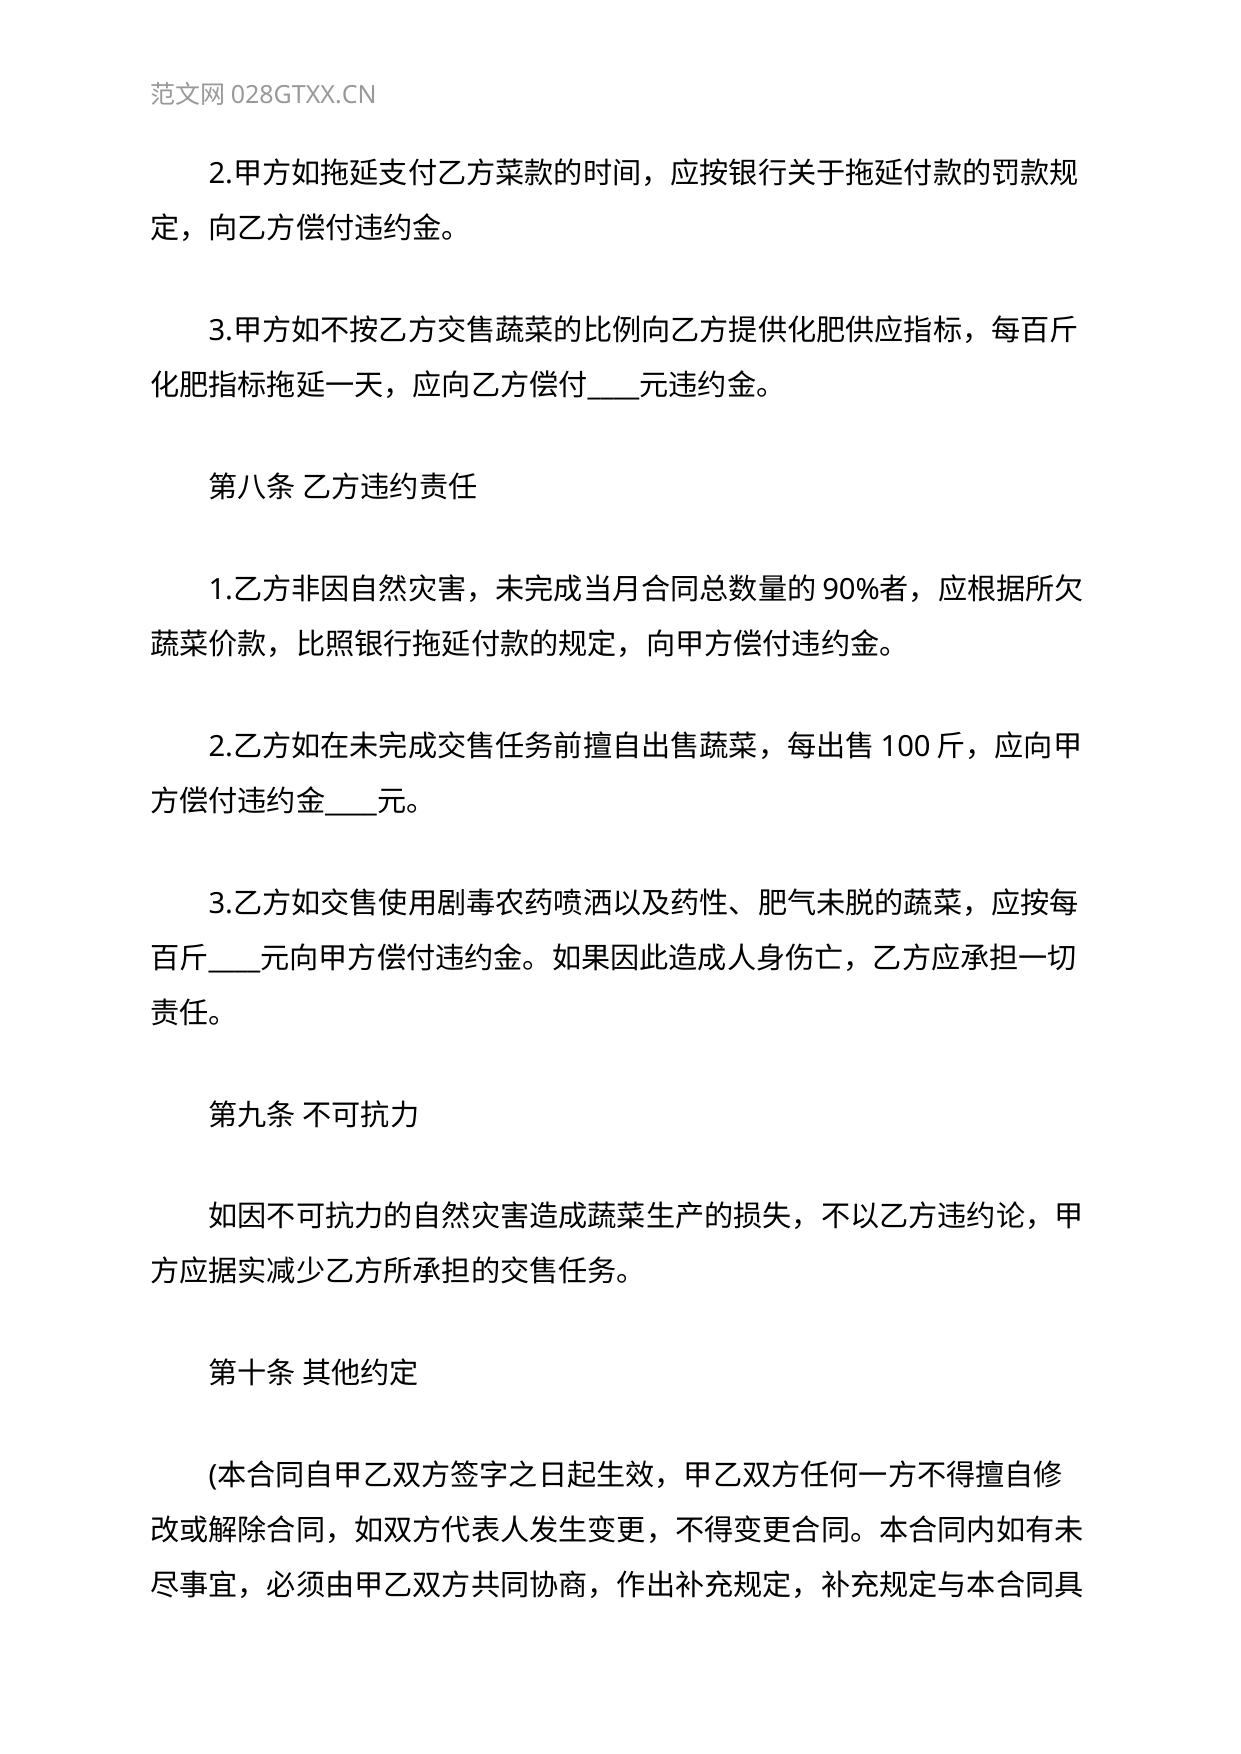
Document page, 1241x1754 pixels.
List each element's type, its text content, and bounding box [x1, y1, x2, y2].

text 第八条 乙方违约责任 [150, 464, 1090, 506]
text 如因不可抗力的自然灾害造成蔬菜生产的损失，不以乙方违约论，甲方应据实减少乙方所承担的交售任务。 [150, 1193, 1090, 1290]
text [150, 1451, 1090, 1603]
text 2.甲方如拖延支付乙方菜款的时间，应按银行关于拖延付款的罚款规定，向乙方偿付违约金。 [150, 150, 1090, 247]
text 第九条 不可抗力 [150, 1091, 1090, 1133]
text 3.甲方如不按乙方交售蔬菜的比例向乙方提供化肥供应指标，每百斤化肥指标拖延一天，应向乙方偿付____元违约金。 [150, 307, 1090, 404]
text 2.乙方如在未完成交售任务前擅自出售蔬菜，每出售100斤，应向甲方偿付违约金____元。 [150, 722, 1090, 820]
text 3.乙方如交售使用剧毒农药喷洒以及药性、肥气未脱的蔬菜，应按每百斤____元向甲方偿付违约金。如果因此造成人身伤亡，乙方应承担一切责任。 [150, 879, 1090, 1032]
text 1.乙方非因自然灾害，未完成当月合同总数量的90%者，应根据所欠蔬菜价款，比照银行拖延付款的规定，向甲方偿付违约金。 [150, 566, 1090, 663]
text 第十条 其他约定 [150, 1349, 1090, 1392]
